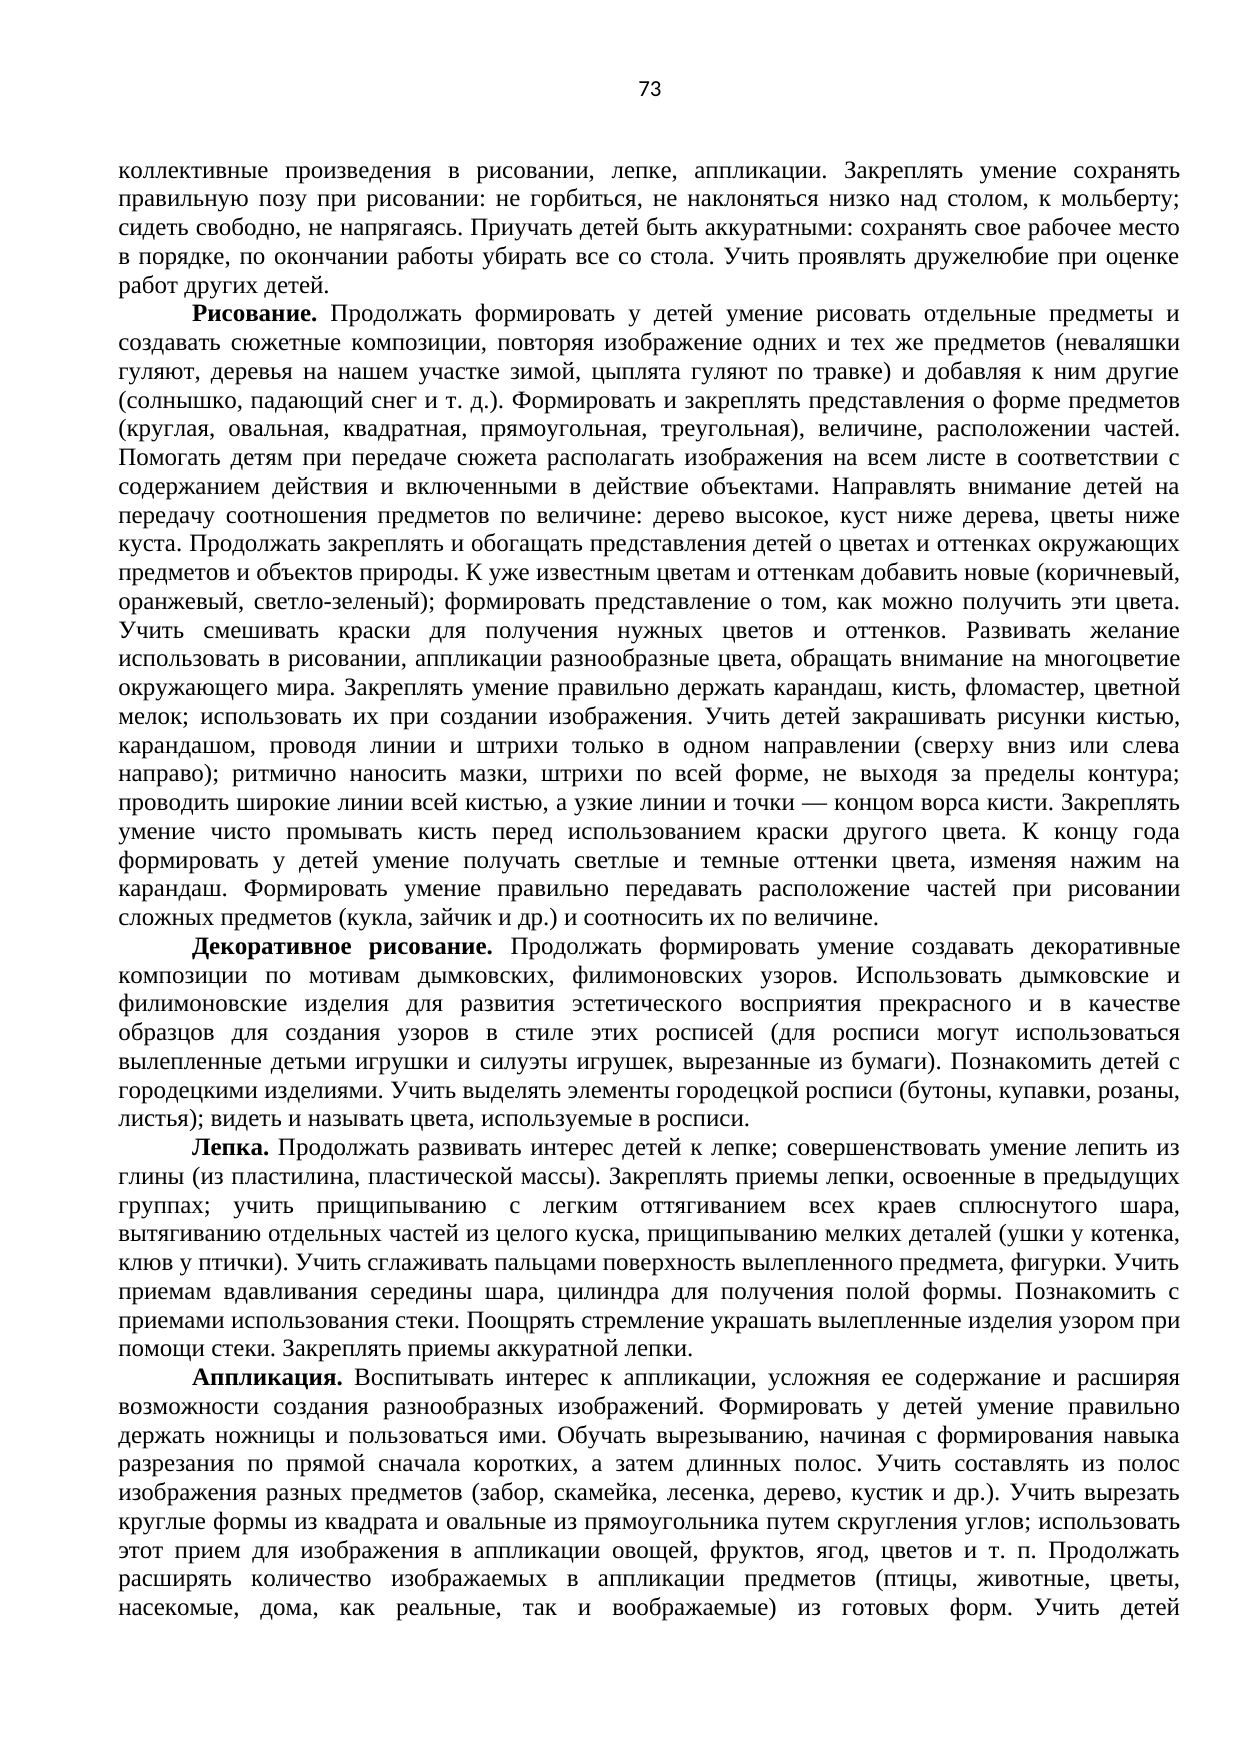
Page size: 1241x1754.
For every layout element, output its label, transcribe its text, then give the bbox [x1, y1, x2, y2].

text Декоративное рисование. Продолжать формировать умение создавать декоративные композиции по мотивам дымковских, филимоновских узоров. Использовать дымковские и филимоновские изделия для развития эстетического восприятия прекрасного и в качестве образцов для создания узоров в стиле этих росписей (для росписи могут использоваться вылепленные детьми игрушки и силуэты игрушек, вырезанные из бумаги). Познакомить детей с городецкими изделиями. Учить выделять элементы городецкой росписи (бутоны, купавки, розаны, листья); видеть и называть цвета, используемые в росписи. [118, 931, 1181, 1132]
text Рисование. Продолжать формировать у детей умение рисовать отдельные предметы и создавать сюжетные композиции, повторяя изображение одних и тех же предметов (неваляшки гуляют, деревья на нашем участке зимой, цыплята гуляют по травке) и добавляя к ним другие (солнышко, падающий снег и т. д.). Формировать и закреплять представления о форме предметов (круглая, овальная, квадратная, прямоугольная, треугольная), величине, расположении частей. Помогать детям при передаче сюжета располагать изображения на всем листе в соответствии с содержанием действия и включенными в действие объектами. Направлять внимание детей на передачу соотношения предметов по величине: дерево высокое, куст ниже дерева, цветы ниже куста. Продолжать закреплять и обогащать представления детей о цветах и оттенках окружающих предметов и объектов природы. К уже известным цветам и оттенкам добавить новые (коричневый, оранжевый, светло-зеленый); формировать представление о том, как можно получить эти цвета. Учить смешивать краски для получения нужных цветов и оттенков. Развивать желание использовать в рисовании, аппликации разнообразные цвета, обращать внимание на многоцветие окружающего мира. Закреплять умение правильно держать карандаш, кисть, фломастер, цветной мелок; использовать их при создании изображения. Учить детей закрашивать рисунки кистью, карандашом, проводя линии и штрихи только в одном направлении (сверху вниз или слева направо); ритмично наносить мазки, штрихи по всей форме, не выходя за пределы контура; проводить широкие линии всей кистью, а узкие линии и точки — концом ворса кисти. Закреплять умение чисто промывать кисть перед использованием краски другого цвета. К концу года формировать у детей умение получать светлые и темные оттенки цвета, изменяя нажим на карандаш. Формировать умение правильно передавать расположение частей при рисовании сложных предметов (кукла, зайчик и др.) и соотносить их по величине. [118, 298, 1181, 931]
text Лепка. Продолжать развивать интерес детей к лепке; совершенствовать умение лепить из глины (из пластилина, пластической массы). Закреплять приемы лепки, освоенные в предыдущих группах; учить прищипыванию с легким оттягиванием всех краев сплюснутого шара, вытягиванию отдельных частей из целого куска, прищипыванию мелких деталей (ушки у котенка, клюв у птички). Учить сглаживать пальцами поверхность вылепленного предмета, фигурки. Учить приемам вдавливания середины шара, цилиндра для получения полой формы. Познакомить с приемами использования стеки. Поощрять стремление украшать вылепленные изделия узором при помощи стеки. Закреплять приемы аккуратной лепки. [118, 1132, 1181, 1362]
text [118, 155, 1181, 298]
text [118, 1362, 1181, 1621]
